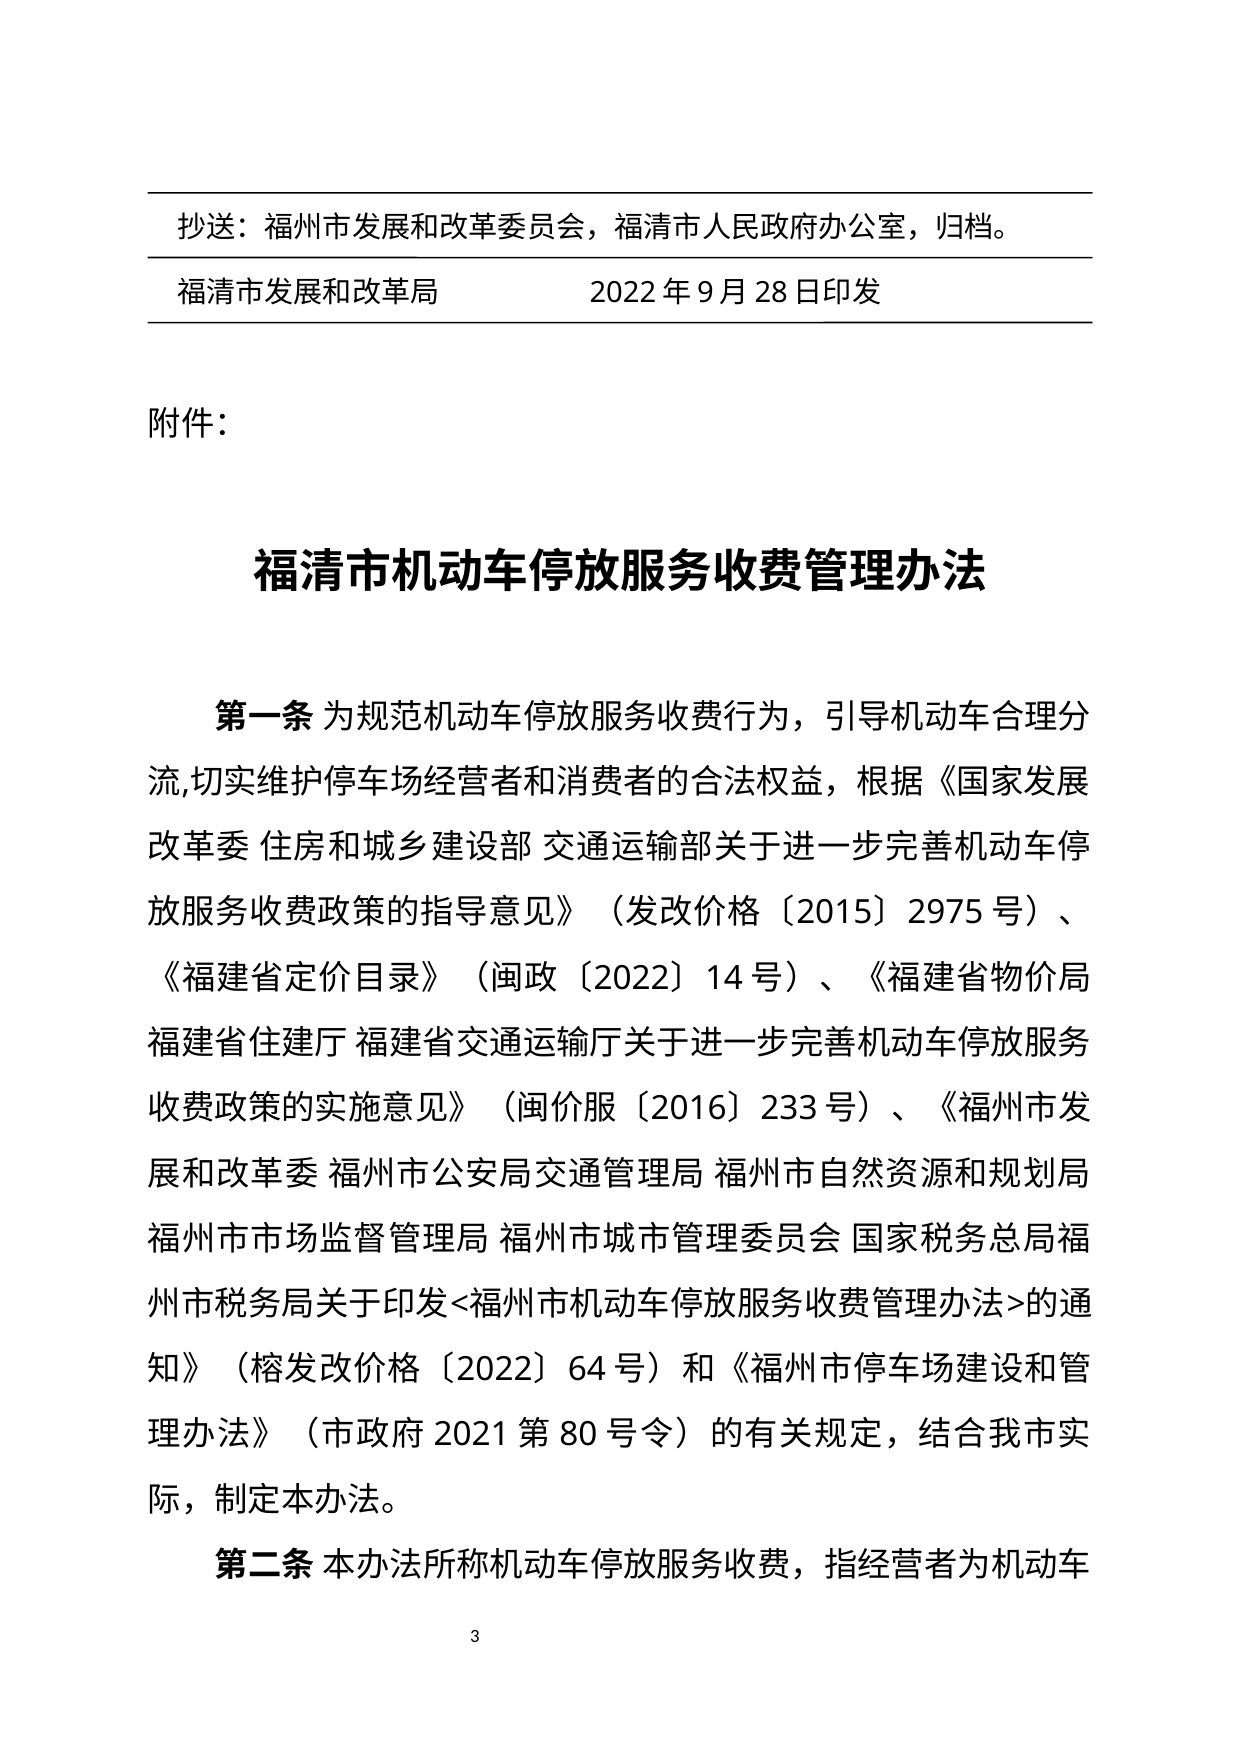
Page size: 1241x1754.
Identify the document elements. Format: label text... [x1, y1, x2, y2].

text 附件： [148, 388, 1093, 453]
text 福清市发展和改革局 2022年9月28日印发 [148, 259, 1093, 321]
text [148, 1529, 1093, 1594]
text 第一条 为规范机动车停放服务收费行为，引导机动车合理分流,切实维护停车场经营者和消费者的合法权益，根据《国家发展改革委 住房和城乡建设部 交通运输部关于进一步完善机动车停放服务收费政策的指导意见》（发改价格〔2015〕2975号）、《福建省定价目录》（闽政〔2022〕14号）、《福建省物价局 福建省住建厅 福建省交通运输厅关于进一步完善机动车停放服务收费政策的实施意见》（闽价服〔2016〕233号）、《福州市发展和改革委 福州市公安局交通管理局 福州市自然资源和规划局 福州市市场监督管理局 福州市城市管理委员会 国家税务总局福州市税务局关于印发<福州市机动车停放服务收费管理办法>的通知》（榕发改价格〔2022〕64号）和《福州市停车场建设和管理办法》（市政府2021第80号令）的有关规定，结合我市实际，制定本办法。 [148, 681, 1093, 1529]
text 福清市机动车停放服务收费管理办法 [148, 518, 1093, 616]
text 抄送：福州市发展和改革委员会，福清市人民政府办公室，归档。 [148, 194, 1063, 256]
